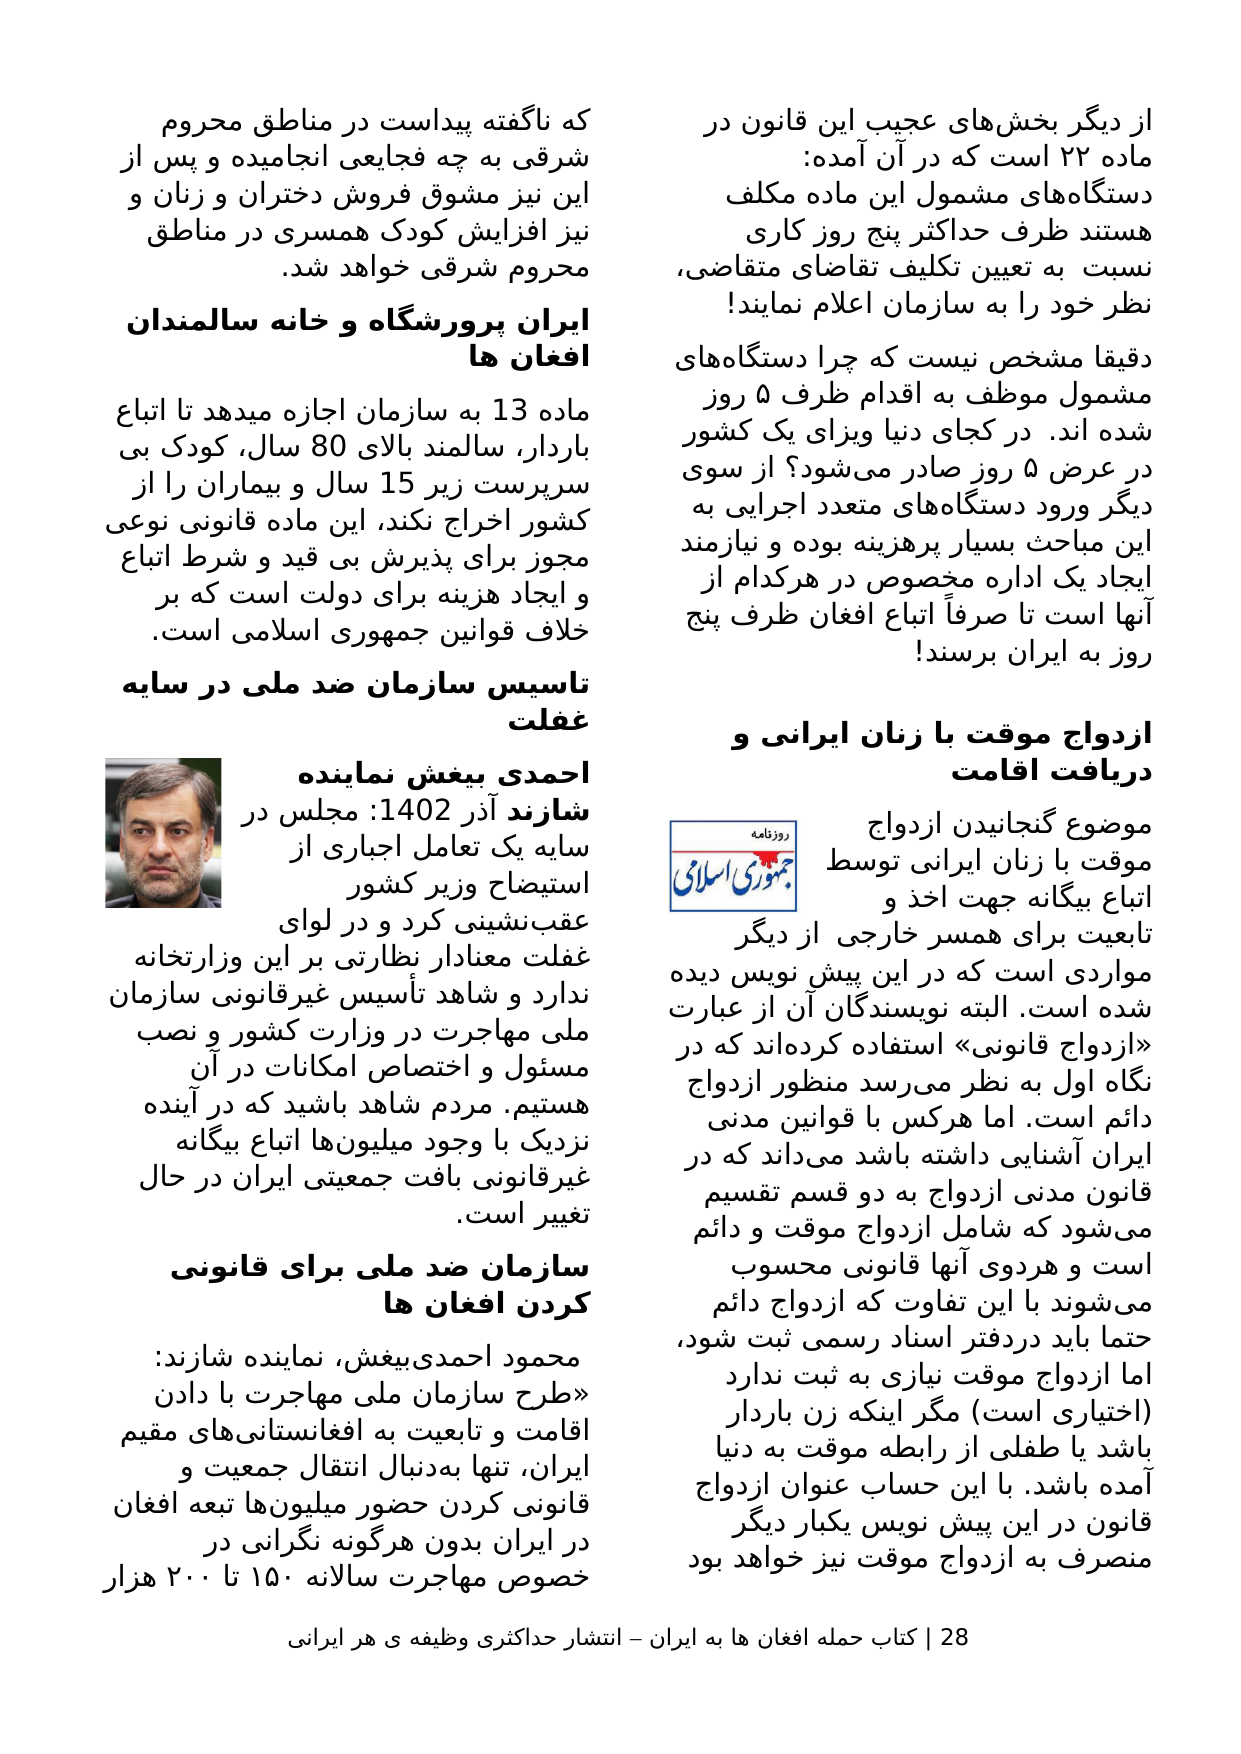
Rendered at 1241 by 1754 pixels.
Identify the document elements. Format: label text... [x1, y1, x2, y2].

picture [667, 817, 802, 915]
text تاسیس سازمان ضد ملی در سایه غفلت [103, 666, 591, 737]
text ازدواج موقت با زنان ایرانی و دریافت اقامت [666, 717, 1153, 787]
text موضوع گنجانیدن ازدواج موقت با زنان ایرانی توسط اتباع بیگانه جهت اخذ و تابعیت برای همسر خارجی از دیگر مواردی است که در این پیش نویس دیده شده است. البته نویسندگان آن از عبارت «ازدواج قانونی» استفاده کرده‌اند که در نگاه اول به نظر می‌رسد منظور ازدواج دائم است. اما هرکس با قوانین مدنی ایران آشنایی داشته باشد می‌داند که در قانون مدنی ازدواج به دو قسم تقسیم می‌شود که شامل ازدواج موقت و دائم است و هردوی آنها قانونی محسوب می‌شوند با این تفاوت که ازدواج دائم حتما باید دردفتر اسناد رسمی ثبت شود، اما ازدواج موقت نیازی به ثبت ندارد (اختیاری است) مگر اینکه زن باردار باشد یا طفلی از رابطه موقت به دنیا آمده باشد. با این حساب عنوان ازدواج قانون در این پیش نویس یکبار دیگر منصرف به ازدواج موقت نیز خواهد بود که ناگفته پیداست در مناطق محروم شرقی به چه فجایعی انجامیده و پس از این نیز مشوق فروش دختران و زنان و نیز افزایش کودک همسری در مناطق محروم شرقی خواهد شد. [103, 103, 591, 284]
text دقیقا مشخص نیست که چرا دستگاه‌های مشمول موظف به اقدام ظرف ۵ روز شده اند. در کجای دنیا ویزای یک کشور در عرض ۵ روز صادر می‌شود؟ از سوی دیگر ورود دستگاه‌های متعدد اجرایی به این مباحث بسیار پرهزینه بوده و نیازمند ایجاد یک اداره مخصوص در هرکدام از آنها است تا صرفاً اتباع افغان ظرف پنج روز به ایران برسند! [666, 340, 1153, 698]
text سازمان ضد ملی برای قانونی کردن افغان ها [103, 1250, 591, 1320]
picture [105, 758, 222, 908]
text ماده 13 به سازمان اجازه میدهد تا اتباع باردار، سالمند بالای 80 سال، کودک بی سرپرست زیر 15 سال و بیماران را از کشور اخراج نکند، این ماده قانونی نوعی مجوز برای پذیرش بی قید و شرط اتباع و ایجاد هزینه برای دولت است که بر خلاف قوانین جمهوری اسلامی است. [103, 393, 591, 647]
text از دیگر بخش‌های عجیب این قانون در ماده ۲۲ است که در آن آمده: دستگاه‌های مشمول این ماده مکلف هستند ظرف حداکثر پنج روز کاری نسبت به تعیین تکلیف تقاضای متقاضی، نظر خود را به سازمان اعلام نمایند! [666, 103, 1153, 321]
text موضوع گنجانیدن ازدواج موقت با زنان ایرانی توسط اتباع بیگانه جهت اخذ و تابعیت برای همسر خارجی از دیگر مواردی است که در این پیش نویس دیده شده است. البته نویسندگان آن از عبارت «ازدواج قانونی» استفاده کرده‌اند که در نگاه اول به نظر می‌رسد منظور ازدواج دائم است. اما هرکس با قوانین مدنی ایران آشنایی داشته باشد می‌داند که در قانون مدنی ازدواج به دو قسم تقسیم می‌شود که شامل ازدواج موقت و دائم است و هردوی آنها قانونی محسوب می‌شوند با این تفاوت که ازدواج دائم حتما باید دردفتر اسناد رسمی ثبت شود، اما ازدواج موقت نیازی به ثبت ندارد (اختیاری است) مگر اینکه زن باردار باشد یا طفلی از رابطه موقت به دنیا آمده باشد. با این حساب عنوان ازدواج قانون در این پیش نویس یکبار دیگر منصرف به ازدواج موقت نیز خواهد بود که ناگفته پیداست در مناطق محروم شرقی به چه فجایعی انجامیده و پس از این نیز مشوق فروش دختران و زنان و نیز افزایش کودک همسری در مناطق محروم شرقی خواهد شد. [666, 807, 1153, 1574]
text احمدی بیغش نماینده شازند آذر 1402: مجلس در سایه یک تعامل اجباری از استیضاح وزیر کشور عقب‌نشینی کرد و در لوای غفلت معنادار نظارتی بر این وزارتخانه ندارد و شاهد تأسیس غیرقانونی سازمان ملی مهاجرت در وزارت کشور و نصب مسئول و اختصاص امکانات در آن هستیم. مردم شاهد باشید که در آینده نزدیک با وجود میلیون‌ها اتباع بیگانه غیرقانونی بافت جمعیتی ایران در حال تغییر است. [103, 756, 591, 1230]
text ایران پرورشگاه و خانه سالمندان افغان ها [103, 303, 591, 374]
